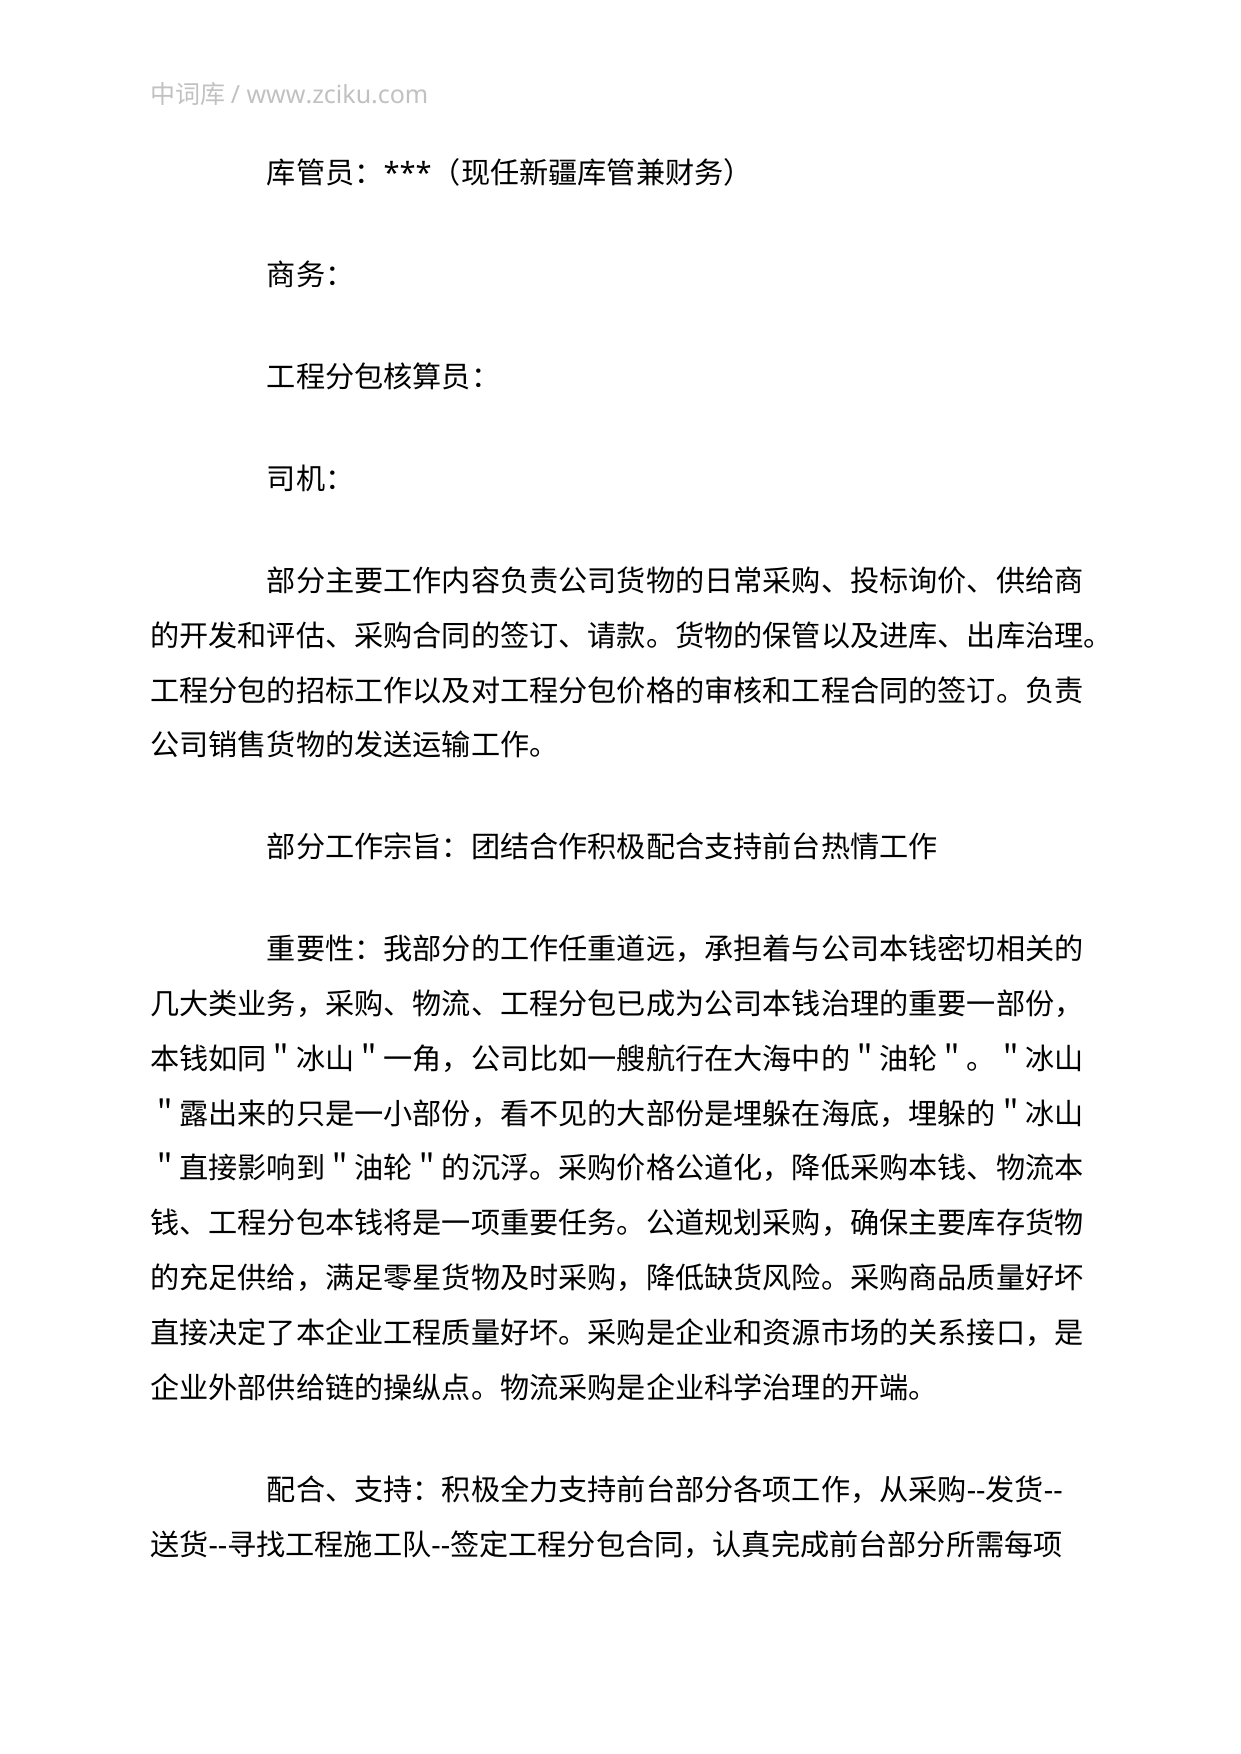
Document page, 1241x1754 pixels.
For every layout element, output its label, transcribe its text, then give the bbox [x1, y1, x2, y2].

text 司机： [150, 456, 1090, 498]
text 商务： [150, 252, 1090, 294]
text 工程分包核算员： [150, 354, 1090, 396]
text 库管员：***（现任新疆库管兼财务） [150, 150, 1090, 192]
text 重要性：我部分的工作任重道远，承担着与公司本钱密切相关的几大类业务，采购、物流、工程分包已成为公司本钱治理的重要一部份，本钱如同＂冰山＂一角，公司比如一艘航行在大海中的＂油轮＂。＂冰山＂露出来的只是一小部份，看不见的大部份是埋躲在海底，埋躲的＂冰山＂直接影响到＂油轮＂的沉浮。采购价格公道化，降低采购本钱、物流本钱、工程分包本钱将是一项重要任务。公道规划采购，确保主要库存货物的充足供给，满足零星货物及时采购，降低缺货风险。采购商品质量好坏直接决定了本企业工程质量好坏。采购是企业和资源市场的关系接口，是企业外部供给链的操纵点。物流采购是企业科学治理的开端。 [150, 926, 1090, 1407]
text 部分工作宗旨：团结合作积极配合支持前台热情工作 [150, 824, 1090, 866]
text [150, 1466, 1090, 1564]
text 部分主要工作内容负责公司货物的日常采购、投标询价、供给商的开发和评估、采购合同的签订、请款。货物的保管以及进库、出库治理。工程分包的招标工作以及对工程分包价格的审核和工程合同的签订。负责公司销售货物的发送运输工作。 [150, 557, 1090, 764]
